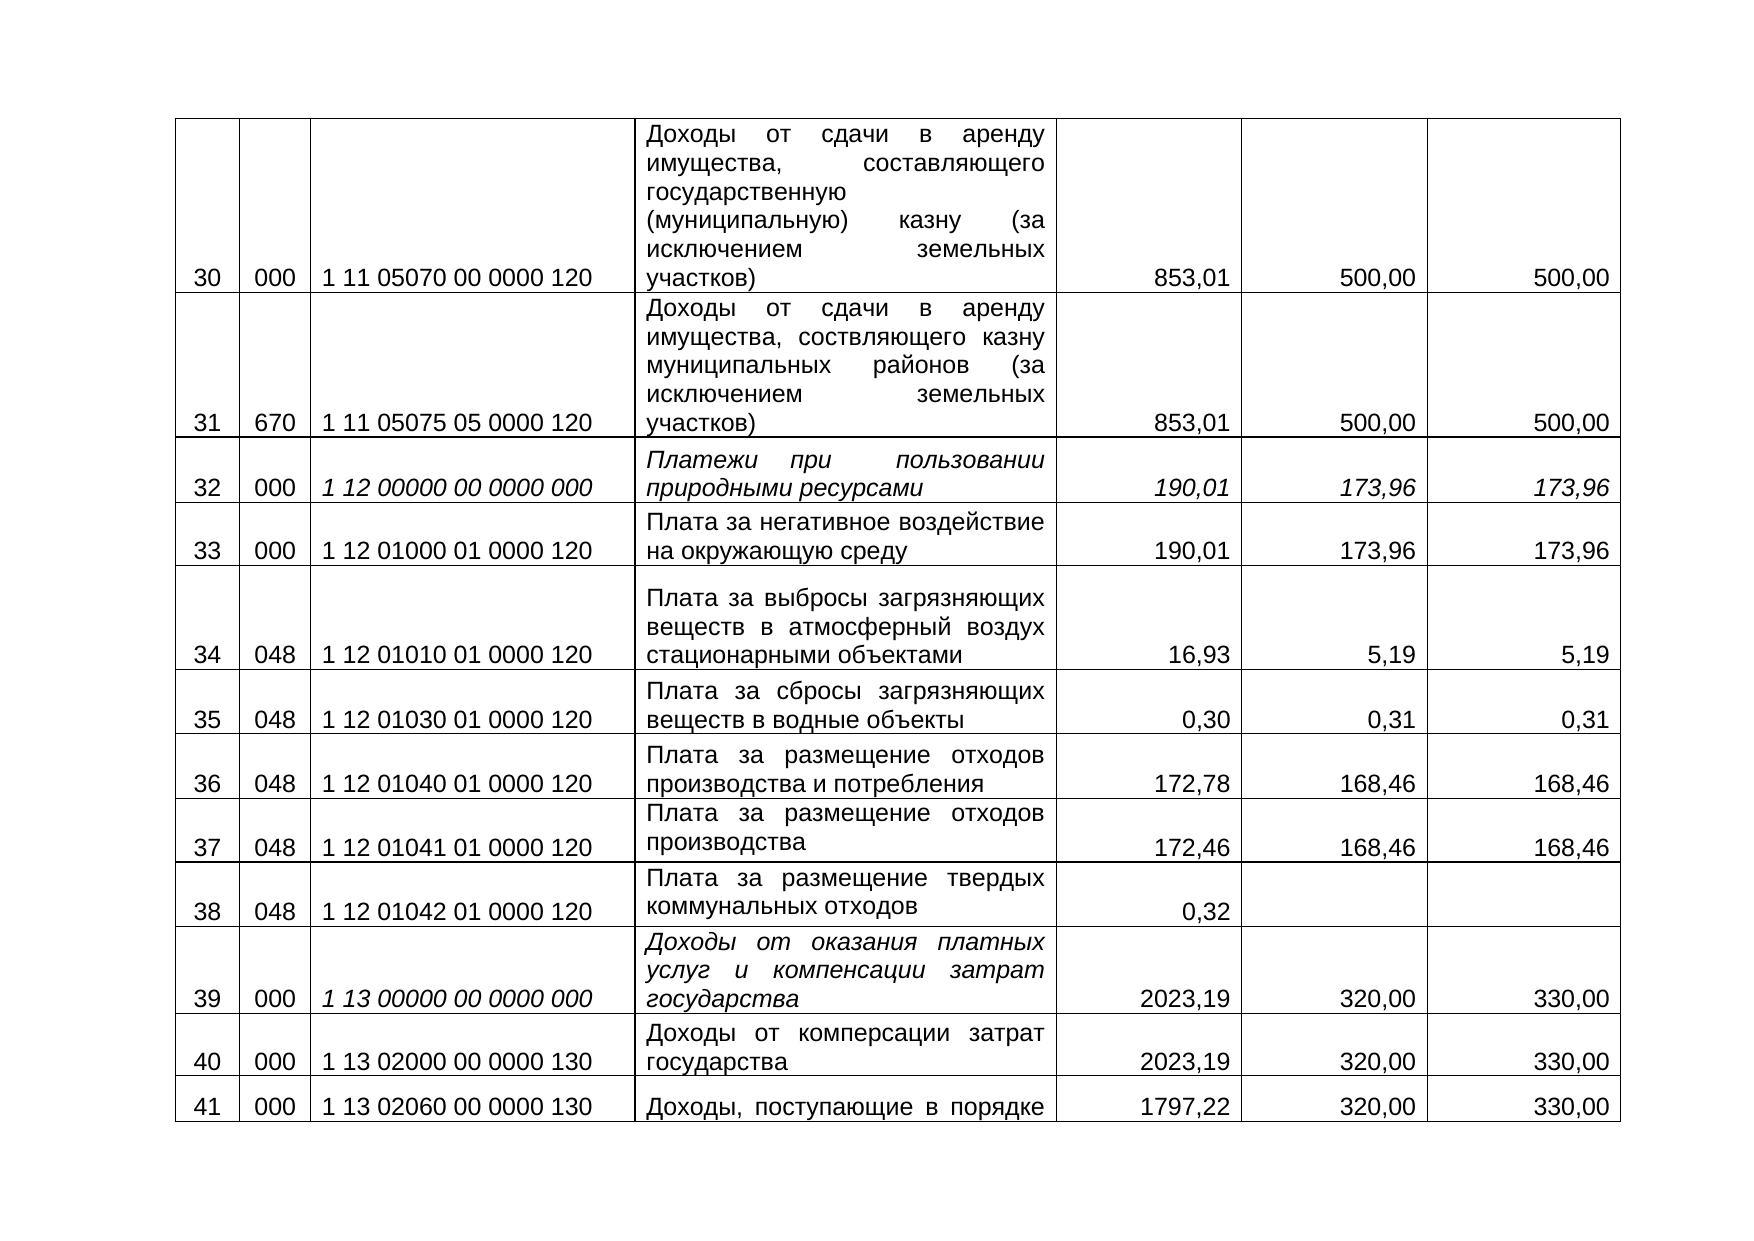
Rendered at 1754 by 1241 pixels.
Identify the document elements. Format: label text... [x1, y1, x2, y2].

table_cell [1428, 863, 1620, 926]
table_cell 330,00 [1428, 927, 1620, 1013]
table_cell 39 [176, 927, 239, 1013]
table_cell 0,30 [1057, 670, 1241, 733]
table_cell 500,00 [1428, 293, 1620, 436]
table_cell 41 [176, 1076, 239, 1121]
table_cell 168,46 [1428, 734, 1620, 797]
table_cell 0,32 [1057, 863, 1241, 926]
table_cell 853,01 [1057, 293, 1241, 436]
table_cell Доходы от оказания платных услуг и компенсации затрат государства [636, 927, 1056, 1013]
table_cell [1242, 863, 1427, 926]
table_cell 16,93 [1057, 566, 1241, 669]
table_cell 40 [176, 1014, 239, 1075]
table_cell 1 11 05075 05 0000 120 [311, 293, 634, 436]
table_cell 168,46 [1428, 799, 1620, 861]
table_cell 1797,22 [1057, 1076, 1241, 1121]
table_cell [636, 1076, 1056, 1121]
table_cell 36 [176, 734, 239, 797]
table_cell Доходы от сдачи в аренду имущества, соствляющего казну муниципальных районов (за исключением земельных участков) [636, 293, 1056, 436]
table_cell 2023,19 [1057, 1014, 1241, 1075]
table_cell 1 13 02000 00 0000 130 [311, 1014, 634, 1075]
table_cell 1 12 01042 01 0000 120 [311, 863, 634, 926]
table_cell 0,31 [1428, 670, 1620, 733]
table_cell 30 [176, 119, 239, 292]
table_cell 670 [240, 293, 310, 436]
table_cell 168,46 [1242, 799, 1427, 861]
table_cell 37 [176, 799, 239, 861]
table_cell 31 [176, 293, 239, 436]
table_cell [311, 1076, 634, 1121]
table_cell 190,01 [1057, 438, 1241, 502]
table_cell 1 12 01000 01 0000 120 [311, 503, 634, 564]
table_cell 000 [240, 1076, 310, 1121]
table_cell 048 [240, 566, 310, 669]
table_cell 172,46 [1057, 799, 1241, 861]
table_cell Плата за размещение отходов производства [636, 799, 1056, 861]
table_cell 000 [240, 503, 310, 564]
table_cell 048 [240, 863, 310, 926]
table_cell 320,00 [1242, 927, 1427, 1013]
table_cell 33 [176, 503, 239, 564]
table_cell 853,01 [1057, 119, 1241, 292]
table_cell Плата за сбросы загрязняющих веществ в водные объекты [636, 670, 1056, 733]
table_cell 173,96 [1242, 438, 1427, 502]
table_cell Плата за размещение отходов производства и потребления [636, 734, 1056, 797]
table_cell Плата за негативное воздействие на окружающую среду [636, 503, 1056, 564]
table_cell 190,01 [1057, 503, 1241, 564]
table_cell Платежи при пользовании природными ресурсами [636, 438, 1056, 502]
table_cell 172,78 [1057, 734, 1241, 797]
table_cell 1 12 00000 00 0000 000 [311, 438, 634, 502]
table_cell 38 [176, 863, 239, 926]
table_cell 5,19 [1242, 566, 1427, 669]
table_cell 34 [176, 566, 239, 669]
table_cell 35 [176, 670, 239, 733]
table_cell Доходы от комперсации затрат государства [636, 1014, 1056, 1075]
table_cell 1 12 01040 01 0000 120 [311, 734, 634, 797]
table_cell 500,00 [1242, 119, 1427, 292]
table_cell 000 [240, 438, 310, 502]
table_cell Доходы от сдачи в аренду имущества, составляющего государственную (муниципальную) казну (за исключением земельных участков) [636, 119, 1056, 292]
table_cell 330,00 [1428, 1076, 1620, 1121]
table_cell 2023,19 [1057, 927, 1241, 1013]
table_cell 0,31 [1242, 670, 1427, 733]
table_cell 1 11 05070 00 0000 120 [311, 119, 634, 292]
table_cell 330,00 [1428, 1014, 1620, 1075]
table_cell 1 12 01010 01 0000 120 [311, 566, 634, 669]
table_cell 173,96 [1428, 438, 1620, 502]
table_cell Плата за размещение твердых коммунальных отходов [636, 863, 1056, 926]
table_cell 1 12 01041 01 0000 120 [311, 799, 634, 861]
table_cell 1 12 01030 01 0000 120 [311, 670, 634, 733]
table_cell Плата за выбросы загрязняющих веществ в атмосферный воздух стационарными объектами [636, 566, 1056, 669]
table_cell 048 [240, 734, 310, 797]
table_cell 173,96 [1428, 503, 1620, 564]
table_cell 500,00 [1242, 293, 1427, 436]
table_cell 173,96 [1242, 503, 1427, 564]
table_cell 000 [240, 927, 310, 1013]
table_cell 000 [240, 1014, 310, 1075]
table_cell 320,00 [1242, 1014, 1427, 1075]
table_cell 5,19 [1428, 566, 1620, 669]
table_cell 048 [240, 670, 310, 733]
table_cell 168,46 [1242, 734, 1427, 797]
table_cell 32 [176, 438, 239, 502]
table_cell 320,00 [1242, 1076, 1427, 1121]
table_cell 1 13 00000 00 0000 000 [311, 927, 634, 1013]
table_cell 048 [240, 799, 310, 861]
table_cell 500,00 [1428, 119, 1620, 292]
table_cell 000 [240, 119, 310, 292]
